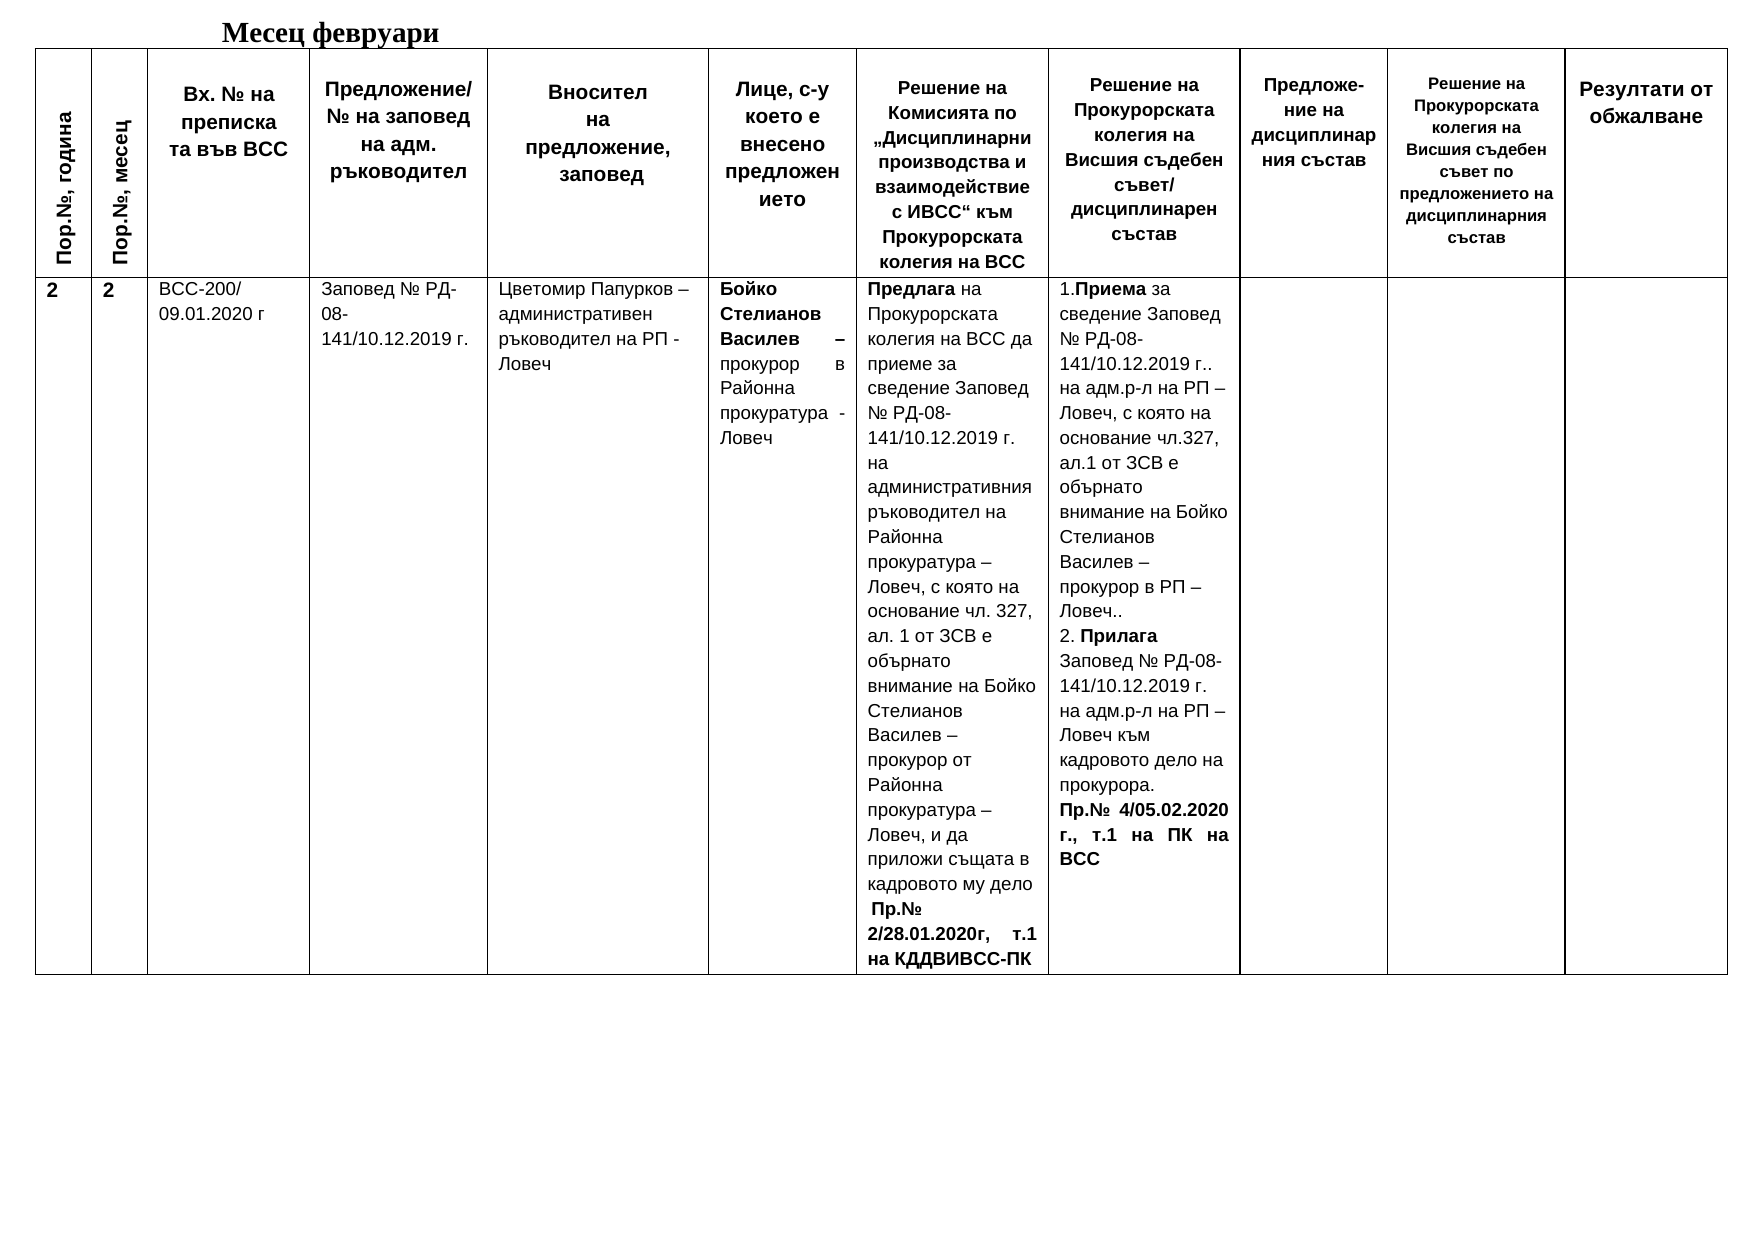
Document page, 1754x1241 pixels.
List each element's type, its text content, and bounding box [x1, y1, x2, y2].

table_header Резултати от обжалване [1566, 49, 1727, 277]
table_cell ВСС-200/ 09.01.2020 г [148, 278, 309, 974]
table_header Предложение/№ на заповед на адм. ръководител [310, 49, 487, 277]
table_cell 1.Приема за сведение Заповед № РД-08-141/10.12.2019 г.. на адм.р-л на РП – Ловеч, с която на основание чл.327, ал.1 от ЗСВ е обърнато внимание на Бойко Стелианов Василев – прокурор в РП – Ловеч.. 2. Прилага Заповед № РД-08-141/10.12.2019 г. на адм.р-л на РП – Ловеч към кадровото дело на прокурора. Пр.№ 4/05.02.2020 г., т.1 на ПК на ВСС [1049, 278, 1239, 974]
table_cell [1388, 278, 1564, 974]
table_header Вх. № на преписка та във ВСС [148, 49, 309, 277]
text Месец февруари [148, 15, 1606, 48]
table_header Предложе- ние на дисциплинарния състав [1241, 49, 1387, 277]
table_header Лице, с-у което е внесено предложението [709, 49, 856, 277]
table_cell Заповед № РД-08-141/10.12.2019 г. [310, 278, 487, 974]
table_header Решение на Прокурорската колегия на Висшия съдебен съвет/ дисциплинарен състав [1049, 49, 1239, 277]
table_header Пор.№, месец [92, 49, 147, 277]
table_cell 2 [36, 278, 91, 974]
table_cell [1566, 278, 1727, 974]
table_cell Предлага на Прокурорската колегия на ВСС да приеме за сведение Заповед № РД-08-141/10.12.2019 г. на административния ръководител на Районна прокуратура – Ловеч, с която на основание чл. 327, ал. 1 от ЗСВ е обърнато внимание на Бойко Стелианов Василев – прокурор от Районна прокуратура – Ловеч, и да приложи същата в кадровото му дело Пр.№ 2/28.01.2020г, т.1 на КДДВИВСС-ПК [857, 278, 1048, 974]
table_header Вносител на предложениe, заповед [488, 49, 708, 277]
table_cell 2 [92, 278, 147, 974]
table_cell Цветомир Папурков – административен ръководител на РП - Ловеч [488, 278, 708, 974]
table_header Решение на Прокурорската колегия на Висшия съдебен съвет по предложението на дисциплинарния състав [1388, 49, 1564, 277]
table_header Решение на Комисията по „Дисциплинарни производства и взаимодействие с ИВСС“ към Прокурорската колегия на ВСС [857, 49, 1048, 277]
table_header Пор.№, година [36, 49, 91, 277]
table_cell Бойко Стелианов Василев – прокурор в Районна прокуратура - Ловеч [709, 278, 856, 974]
table_cell [1241, 278, 1387, 974]
